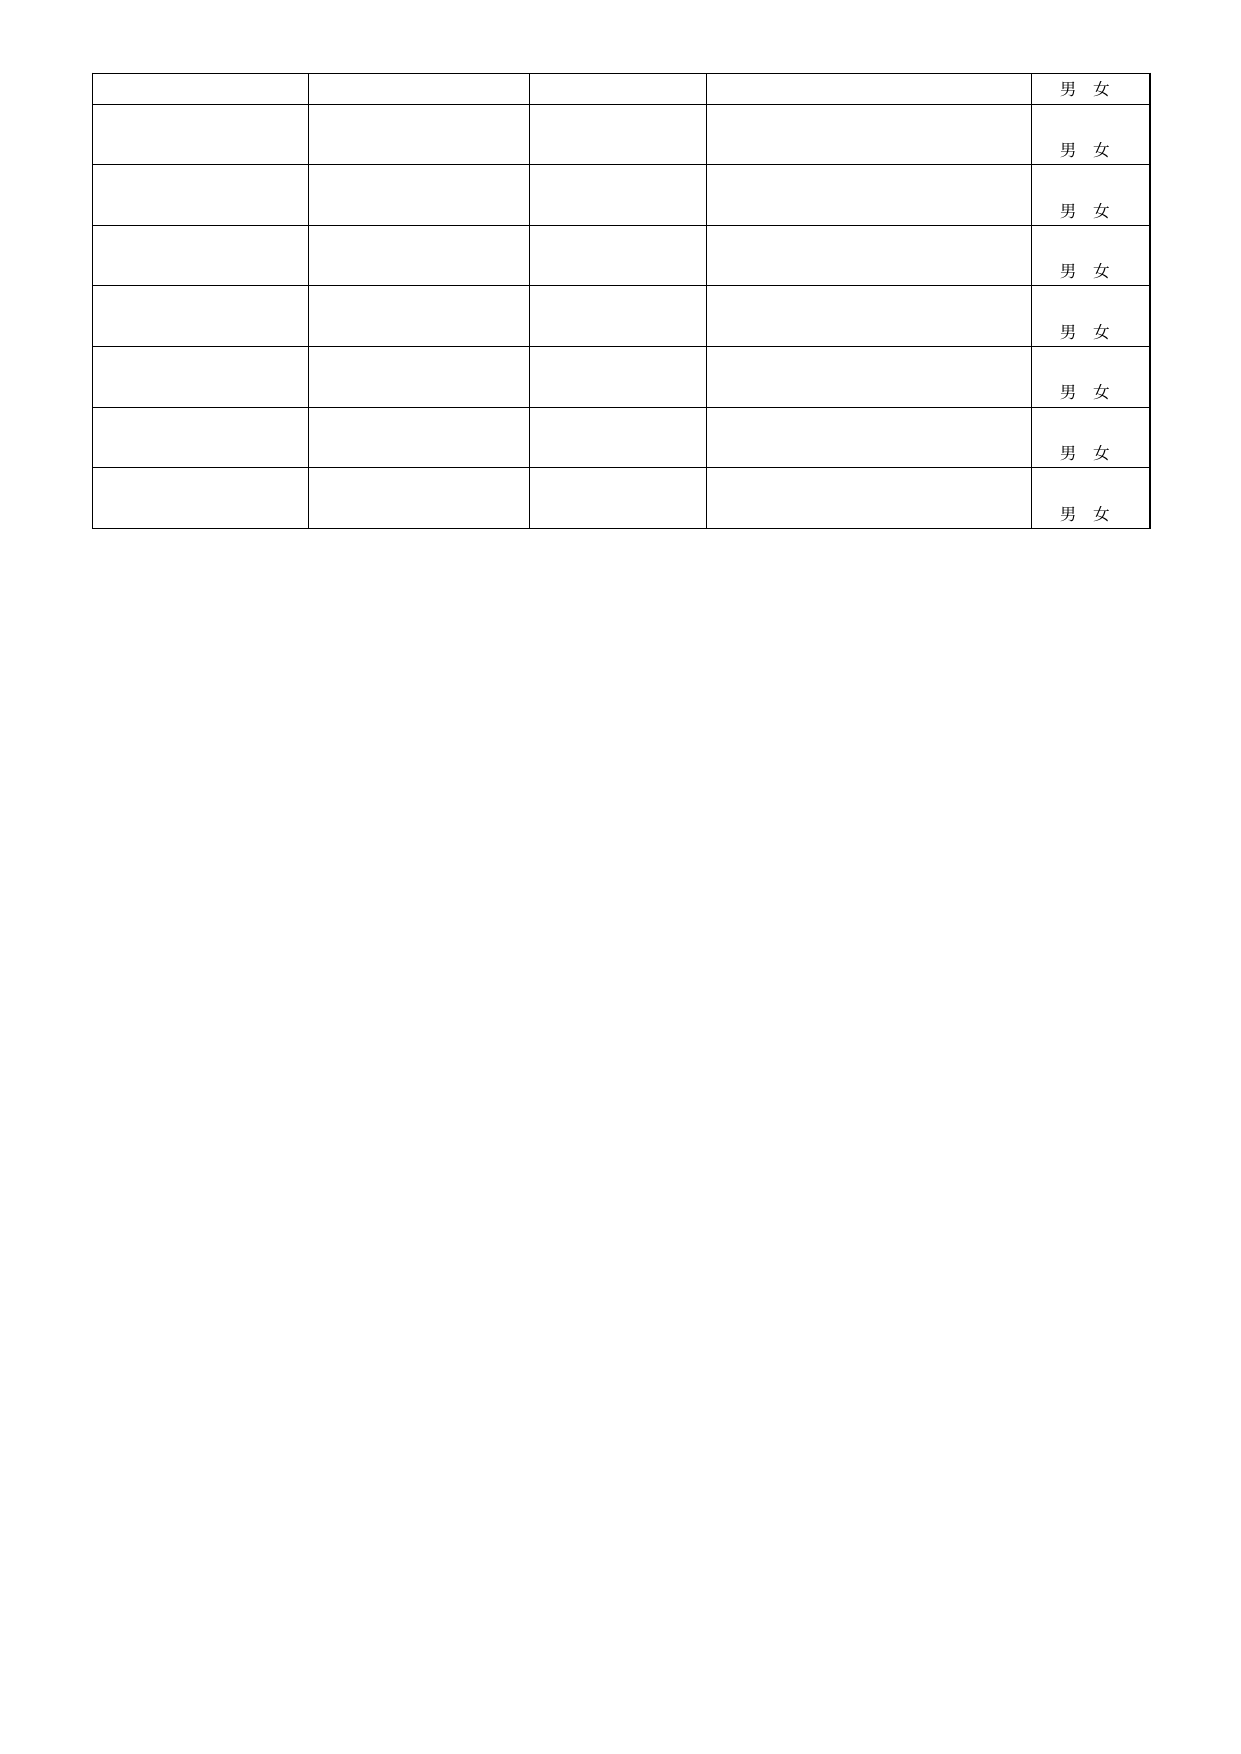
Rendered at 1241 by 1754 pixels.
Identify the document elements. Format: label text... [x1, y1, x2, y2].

table_cell 男 女 [1032, 286, 1149, 346]
table_cell [309, 286, 529, 346]
table_cell [93, 286, 308, 346]
table_cell [309, 105, 529, 164]
table_cell [707, 226, 1031, 285]
table_cell [530, 74, 706, 103]
table_cell 男 女 [1032, 468, 1149, 528]
table_cell [707, 74, 1031, 103]
table_cell [93, 165, 308, 225]
table_cell [309, 347, 529, 407]
table_cell [93, 347, 308, 407]
table_cell [707, 105, 1031, 164]
table_cell [93, 74, 308, 103]
table_cell [93, 226, 308, 285]
table_cell 男 女 [1032, 165, 1149, 225]
table_cell 男 女 [1032, 105, 1149, 164]
table_cell [707, 347, 1031, 407]
table_cell [93, 408, 308, 467]
table_cell [530, 468, 706, 528]
table_cell [309, 165, 529, 225]
table_cell [707, 468, 1031, 528]
table_cell [530, 347, 706, 407]
table_cell [93, 105, 308, 164]
table_cell [309, 468, 529, 528]
table_cell 男 女 [1032, 74, 1149, 103]
table_cell [707, 286, 1031, 346]
table_cell [530, 165, 706, 225]
table_cell [309, 74, 529, 103]
table_cell 男 女 [1032, 347, 1149, 407]
table_cell [707, 408, 1031, 467]
table_cell [309, 226, 529, 285]
table_cell [530, 286, 706, 346]
table_cell 男 女 [1032, 226, 1149, 285]
table_cell [93, 468, 308, 528]
table_cell [309, 408, 529, 467]
table_cell [707, 165, 1031, 225]
table_cell [530, 408, 706, 467]
table_cell 男 女 [1032, 408, 1149, 467]
table_cell [530, 105, 706, 164]
table_cell [530, 226, 706, 285]
